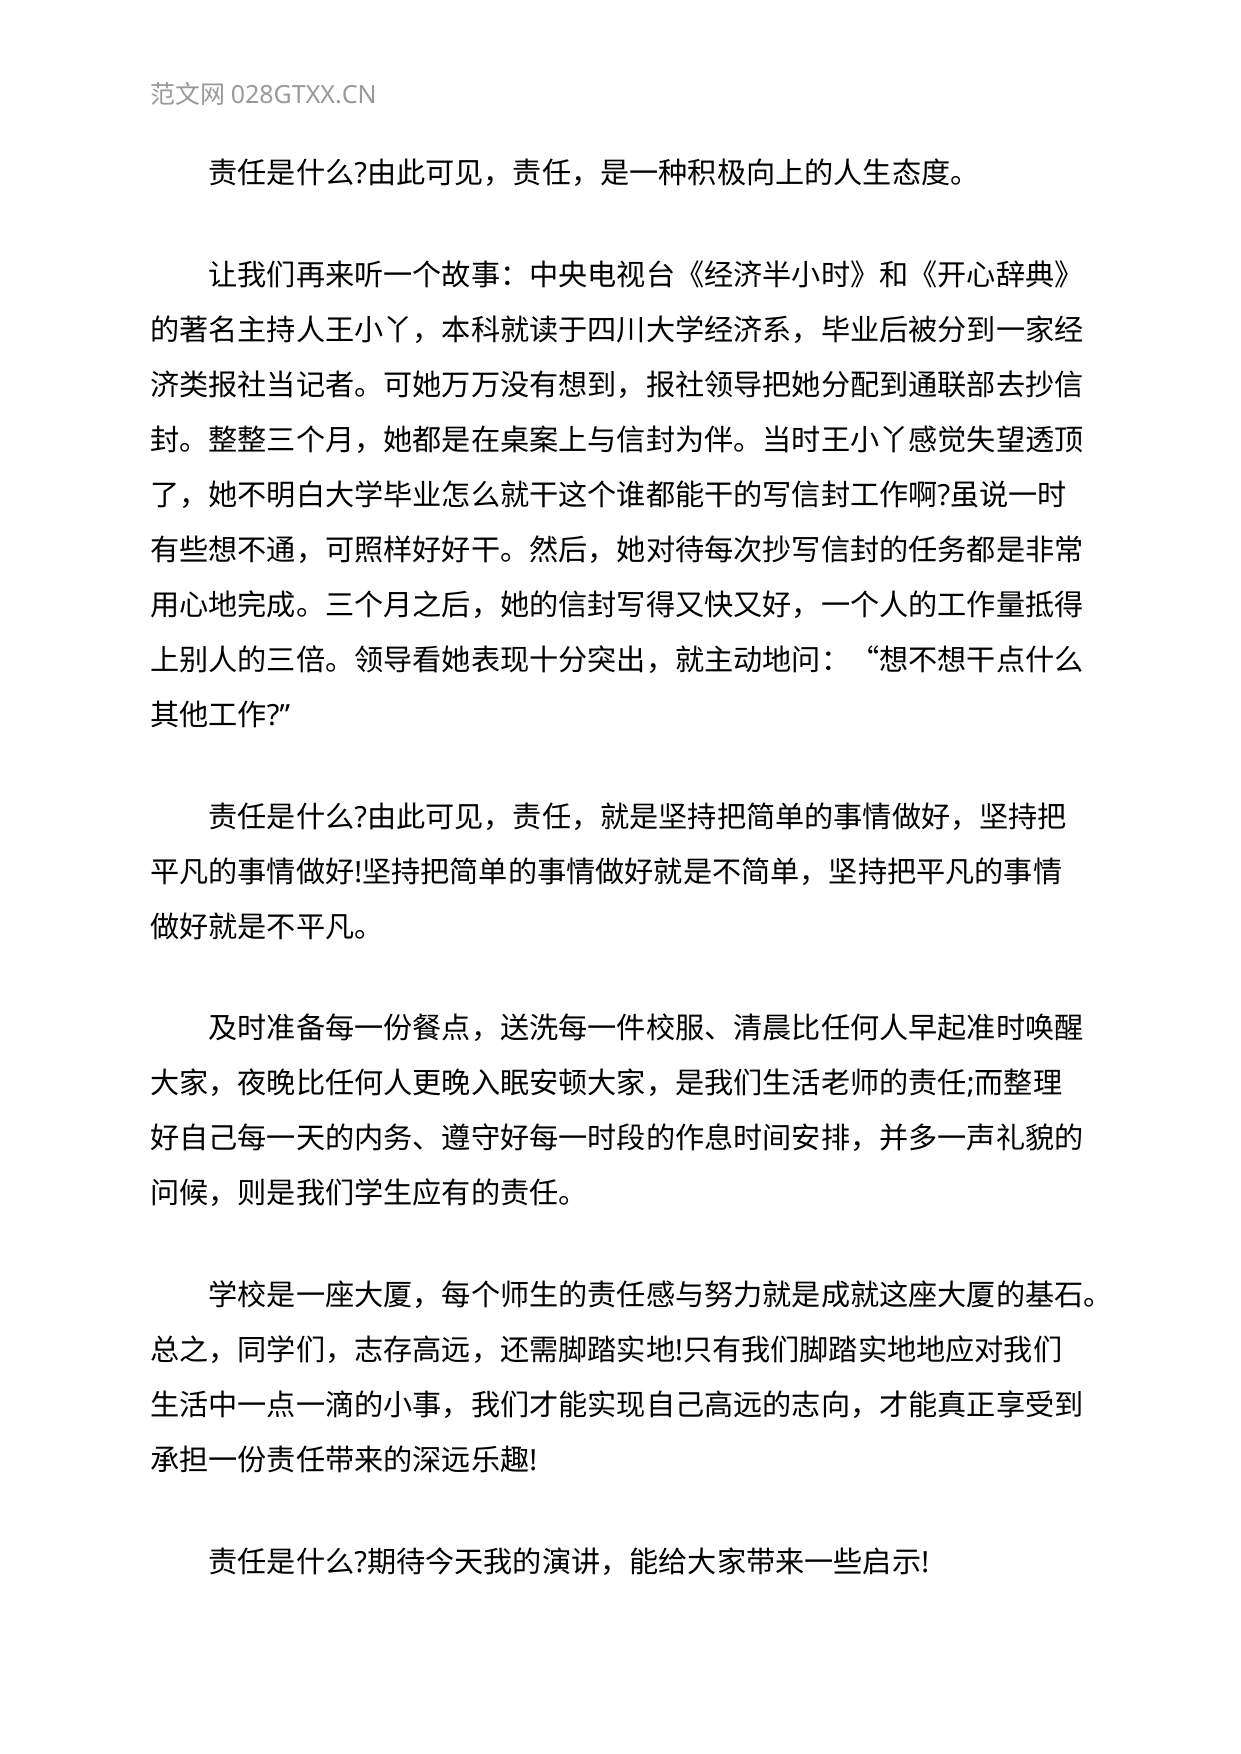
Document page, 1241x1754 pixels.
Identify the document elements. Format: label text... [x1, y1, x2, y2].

text 责任是什么?由此可见，责任，是一种积极向上的人生态度。 [150, 150, 1090, 192]
text 责任是什么?期待今天我的演讲，能给大家带来一些启示! [150, 1538, 1090, 1581]
text 及时准备每一份餐点，送洗每一件校服、清晨比任何人早起准时唤醒大家，夜晚比任何人更晚入眠安顿大家，是我们生活老师的责任;而整理好自己每一天的内务、遵守好每一时段的作息时间安排，并多一声礼貌的问候，则是我们学生应有的责任。 [150, 1005, 1090, 1212]
text 责任是什么?由此可见，责任，就是坚持把简单的事情做好，坚持把平凡的事情做好!坚持把简单的事情做好就是不简单，坚持把平凡的事情做好就是不平凡。 [150, 793, 1090, 946]
text 让我们再来听一个故事：中央电视台《经济半小时》和《开心辞典》的著名主持人王小丫，本科就读于四川大学经济系，毕业后被分到一家经济类报社当记者。可她万万没有想到，报社领导把她分配到通联部去抄信封。整整三个月，她都是在桌案上与信封为伴。当时王小丫感觉失望透顶了，她不明白大学毕业怎么就干这个谁都能干的写信封工作啊?虽说一时有些想不通，可照样好好干。然后，她对待每次抄写信封的任务都是非常用心地完成。三个月之后，她的信封写得又快又好，一个人的工作量抵得上别人的三倍。领导看她表现十分突出，就主动地问：“想不想干点什么其他工作?” [150, 252, 1090, 734]
text 学校是一座大厦，每个师生的责任感与努力就是成就这座大厦的基石。总之，同学们，志存高远，还需脚踏实地!只有我们脚踏实地地应对我们生活中一点一滴的小事，我们才能实现自己高远的志向，才能真正享受到承担一份责任带来的深远乐趣! [150, 1272, 1090, 1479]
